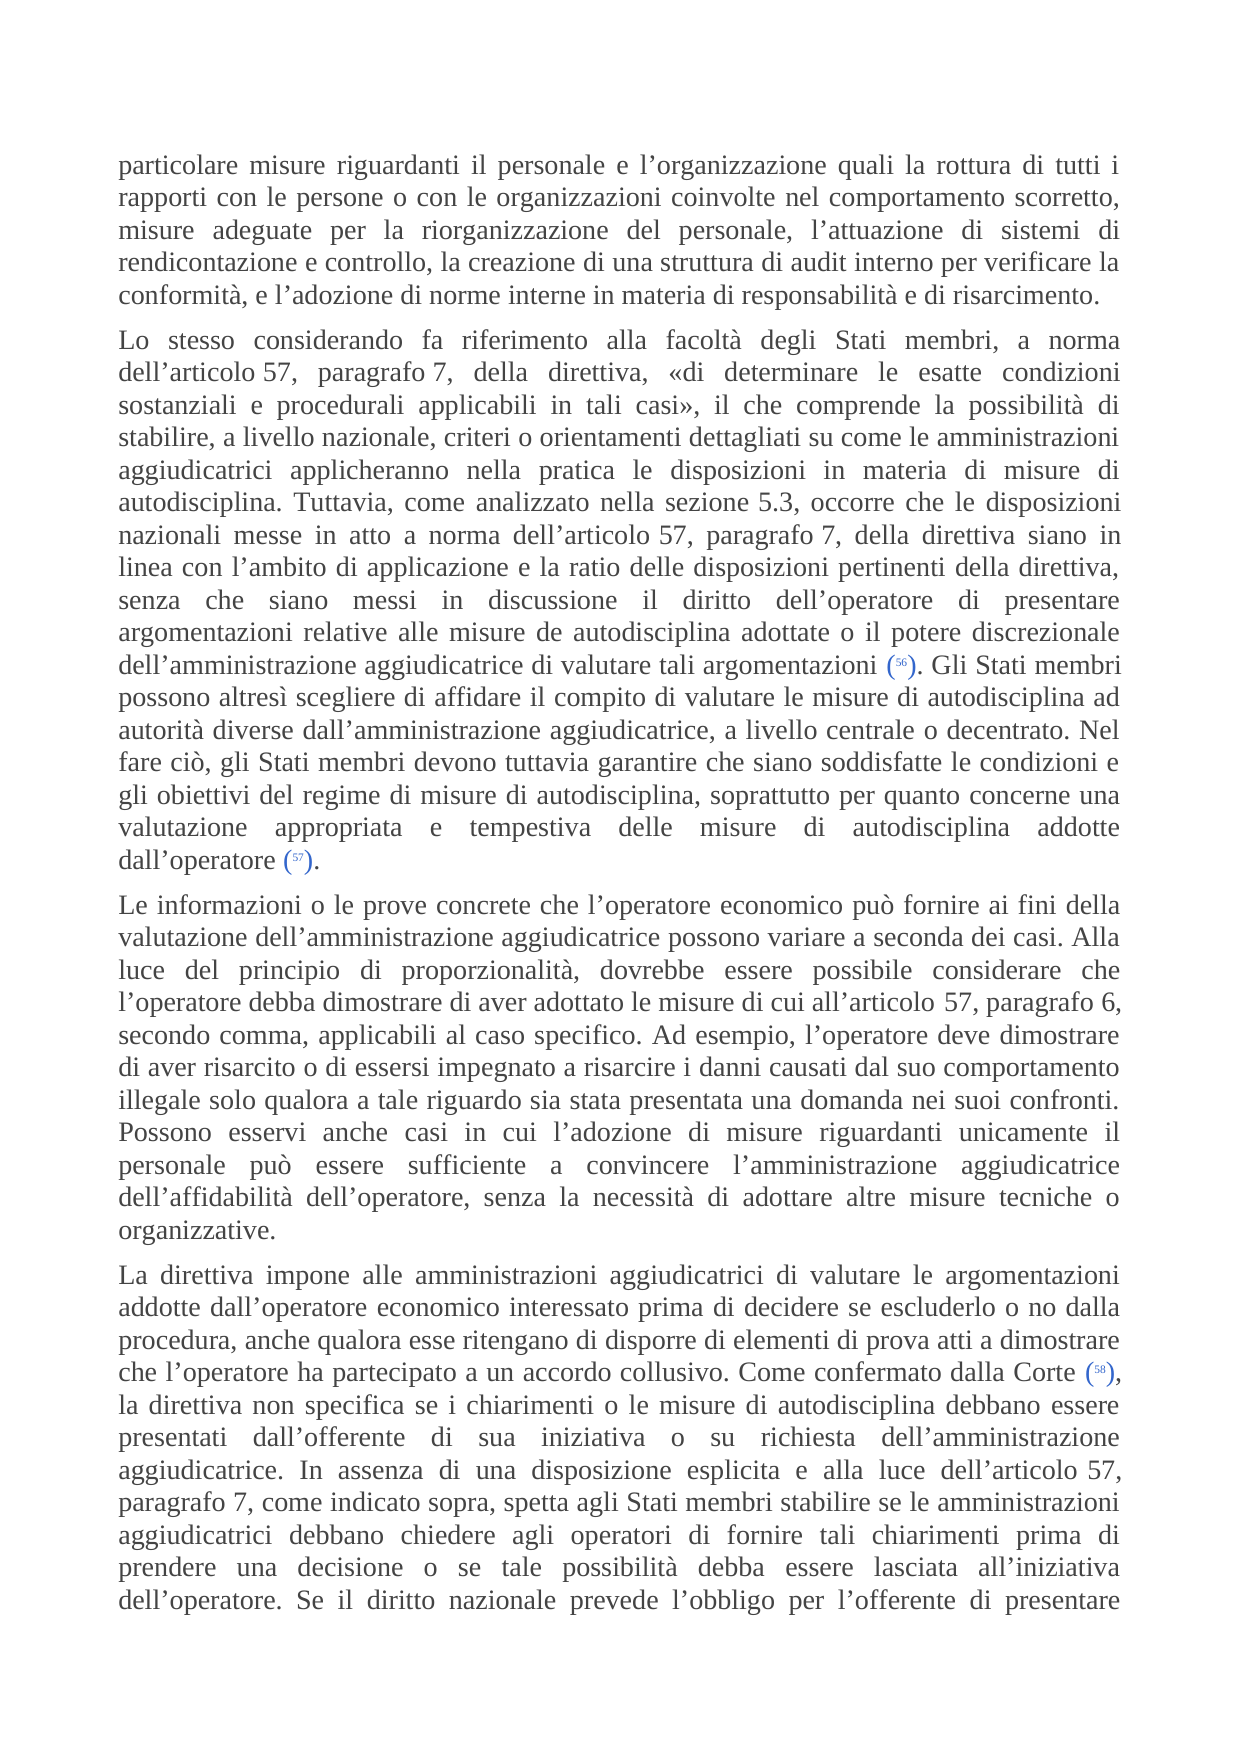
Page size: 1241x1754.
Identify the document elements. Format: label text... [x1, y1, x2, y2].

text Lo stesso considerando fa riferimento alla facoltà degli Stati membri, a norma dell’articolo 57, paragrafo 7, della direttiva, «di determinare le esatte condizioni sostanziali e procedurali applicabili in tali casi», il che comprende la possibilità di stabilire, a livello nazionale, criteri o orientamenti dettagliati su come le amministrazioni aggiudicatrici applicheranno nella pratica le disposizioni in materia di misure di autodisciplina. Tuttavia, come analizzato nella sezione 5.3, occorre che le disposizioni nazionali messe in atto a norma dell’articolo 57, paragrafo 7, della direttiva siano in linea con l’ambito di applicazione e la ratio delle disposizioni pertinenti della direttiva, senza che siano messi in discussione il diritto dell’operatore di presentare argomentazioni relative alle misure de autodisciplina adottate o il potere discrezionale dell’amministrazione aggiudicatrice di valutare tali argomentazioni (56). Gli Stati membri possono altresì scegliere di affidare il compito di valutare le misure di autodisciplina ad autorità diverse dall’amministrazione aggiudicatrice, a livello centrale o decentrato. Nel fare ciò, gli Stati membri devono tuttavia garantire che siano soddisfatte le condizioni e gli obiettivi del regime di misure di autodisciplina, soprattutto per quanto concerne una valutazione appropriata e tempestiva delle misure di autodisciplina addotte dall’operatore (57). [118, 323, 1122, 875]
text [118, 1258, 1122, 1615]
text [118, 148, 1122, 310]
text Le informazioni o le prove concrete che l’operatore economico può fornire ai fini della valutazione dell’amministrazione aggiudicatrice possono variare a seconda dei casi. Alla luce del principio di proporzionalità, dovrebbe essere possibile considerare che l’operatore debba dimostrare di aver adottato le misure di cui all’articolo 57, paragrafo 6, secondo comma, applicabili al caso specifico. Ad esempio, l’operatore deve dimostrare di aver risarcito o di essersi impegnato a risarcire i danni causati dal suo comportamento illegale solo qualora a tale riguardo sia stata presentata una domanda nei suoi confronti. Possono esservi anche casi in cui l’adozione di misure riguardanti unicamente il personale può essere sufficiente a convincere l’amministrazione aggiudicatrice dell’affidabilità dell’operatore, senza la necessità di adottare altre misure tecniche o organizzative. [118, 888, 1122, 1245]
